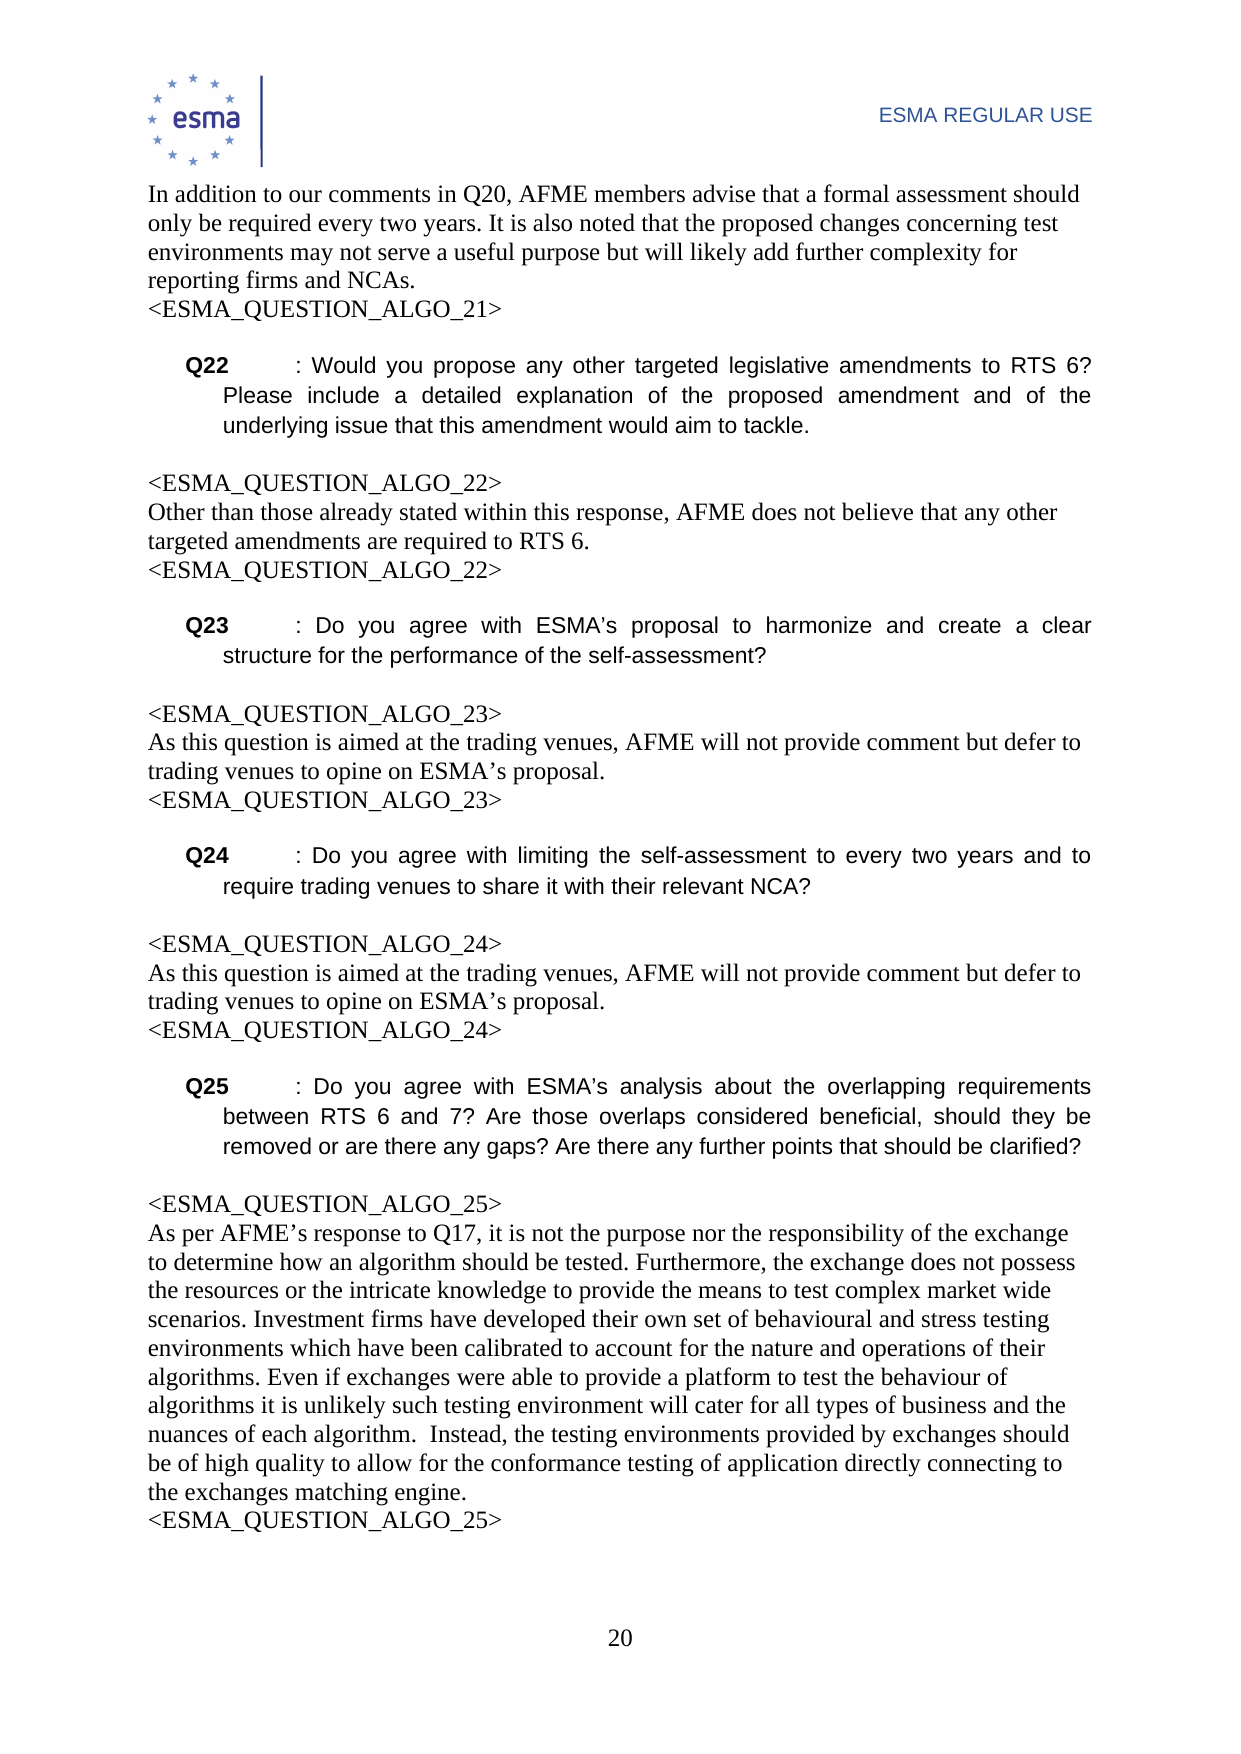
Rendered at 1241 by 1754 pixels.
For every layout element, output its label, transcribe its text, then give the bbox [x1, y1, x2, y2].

text <ESMA_QUESTION_ALGO_23> [148, 699, 1092, 727]
list : Do you agree with ESMA’s proposal to harmonize and create a clear structure for the performance of the self-assessment? [185, 612, 1092, 669]
text Other than those already stated within this response, AFME does not believe that any other targeted amendments are required to RTS 6. [148, 497, 1092, 555]
text As this question is aimed at the trading venues, AFME will not provide comment but defer to trading venues to opine on ESMA’s proposal. [148, 727, 1092, 785]
text In addition to our comments in Q20, AFME members advise that a formal assessment should only be required every two years. It is also noted that the proposed changes concerning test environments may not serve a useful purpose but will likely add further complexity for reporting firms and NCAs. [148, 179, 1092, 294]
list : Would you propose any other targeted legislative amendments to RTS 6? Please include a detailed explanation of the proposed amendment and of the underlying issue that this amendment would aim to tackle. [185, 352, 1092, 439]
picture [147, 73, 240, 166]
list : Do you agree with ESMA’s analysis about the overlapping requirements between RTS 6 and 7? Are those overlaps considered beneficial, should they be removed or are there any gaps? Are there any further points that should be clarified? [185, 1073, 1092, 1159]
text <ESMA_QUESTION_ALGO_22> [148, 468, 1092, 497]
text <ESMA_QUESTION_ALGO_24> [148, 1015, 1092, 1044]
text <ESMA_QUESTION_ALGO_21> [148, 294, 1092, 323]
text As per AFME’s response to Q17, it is not the purpose nor the responsibility of the exchange to determine how an algorithm should be tested. Furthermore, the exchange does not possess the resources or the intricate knowledge to provide the means to test complex market wide scenarios. Investment firms have developed their own set of behavioural and stress testing environments which have been calibrated to account for the nature and operations of their algorithms. Even if exchanges were able to provide a platform to test the behaviour of algorithms it is unlikely such testing environment will cater for all types of business and the nuances of each algorithm. Instead, the testing environments provided by exchanges should be of high quality to allow for the conformance testing of application directly connecting to the exchanges matching engine. [148, 1218, 1092, 1506]
text <ESMA_QUESTION_ALGO_22> [148, 555, 1092, 583]
text <ESMA_QUESTION_ALGO_25> [148, 1506, 1092, 1534]
text <ESMA_QUESTION_ALGO_25> [148, 1189, 1092, 1218]
list : Do you agree with limiting the self-assessment to every two years and to require trading venues to share it with their relevant NCA? [185, 842, 1092, 899]
text <ESMA_QUESTION_ALGO_24> [148, 929, 1092, 958]
text As this question is aimed at the trading venues, AFME will not provide comment but defer to trading venues to opine on ESMA’s proposal. [148, 958, 1092, 1015]
text <ESMA_QUESTION_ALGO_23> [148, 785, 1092, 814]
